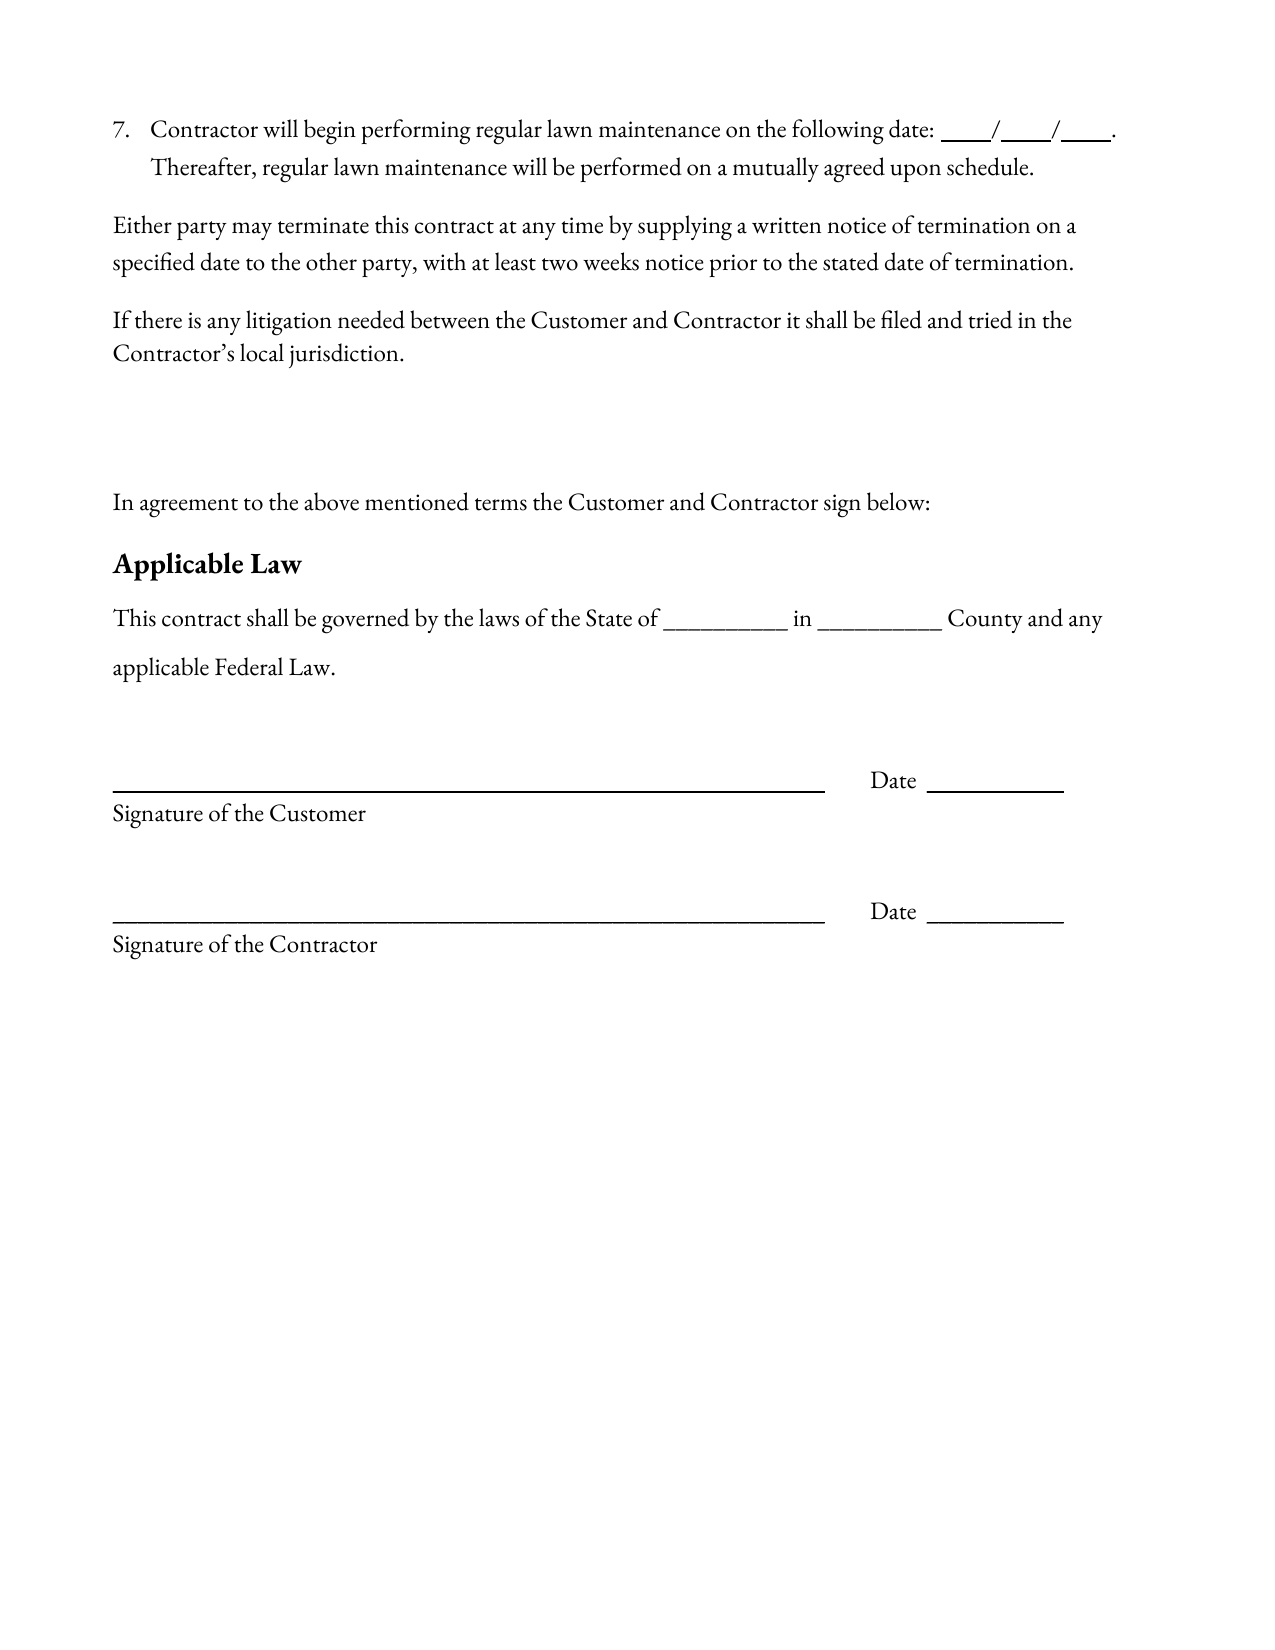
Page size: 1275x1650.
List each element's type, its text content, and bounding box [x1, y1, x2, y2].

text Applicable Law [112, 544, 1162, 582]
text Signature of the Contractor [112, 927, 1162, 959]
text In agreement to the above mentioned terms the Customer and Contractor sign below: [112, 485, 1162, 518]
list Contractor will begin performing regular lawn maintenance on the following date: ____/____/____. Thereafter, regular lawn maintenance will be performed on a mutually agreed upon schedule. [112, 112, 1162, 182]
text _________________________________________________________ Date ___________ [112, 894, 1162, 927]
text Signature of the Customer [112, 796, 1162, 829]
text Either party may terminate this contract at any time by supplying a written notice of termination on a specified date to the other party, with at least two weeks notice prior to the stated date of termination. [112, 208, 1162, 278]
text If there is any litigation needed between the Customer and Contractor it shall be filed and tried in the Contractor’s local jurisdiction. [112, 304, 1162, 369]
text This contract shall be governed by the laws of the State of __________ in __________ County and any applicable Federal Law. [112, 601, 1162, 682]
text _________________________________________________________ Date ___________ [112, 764, 1162, 796]
